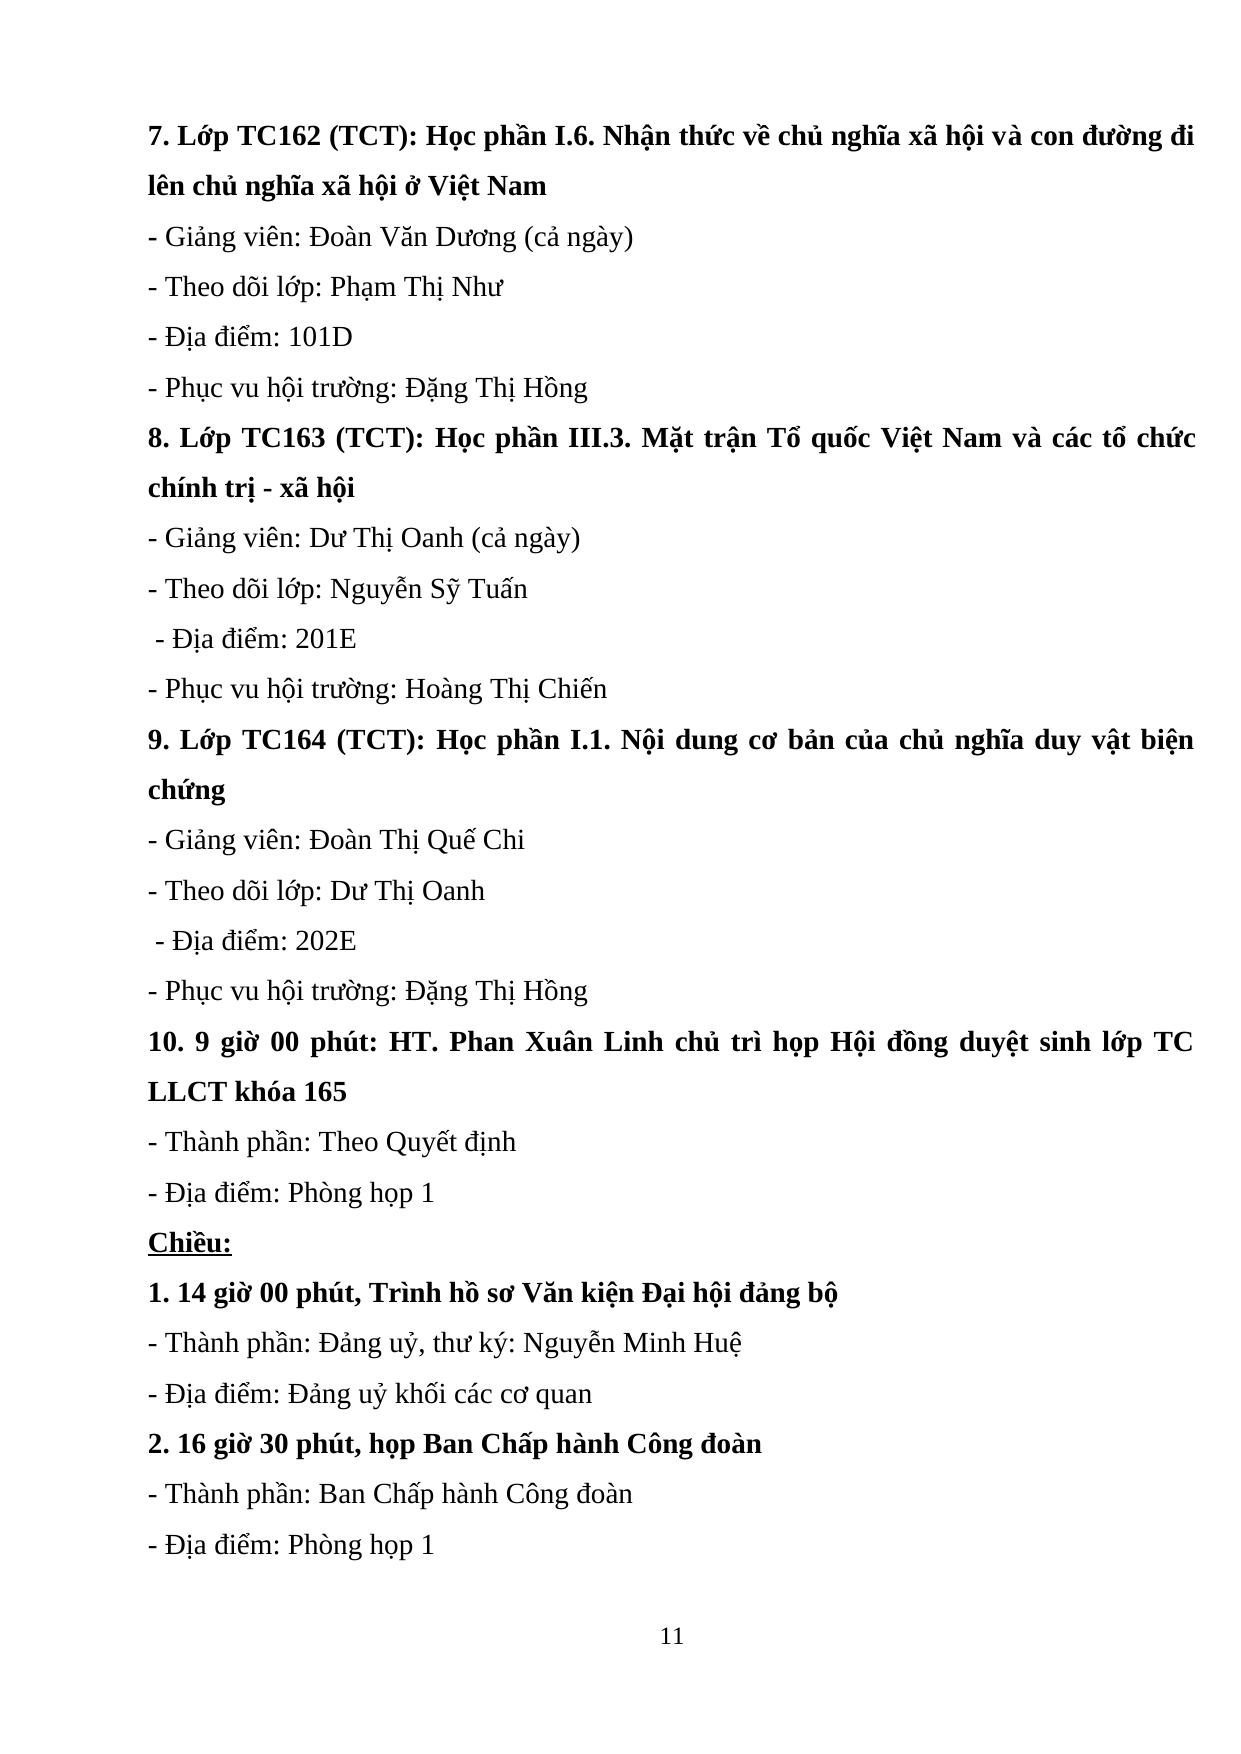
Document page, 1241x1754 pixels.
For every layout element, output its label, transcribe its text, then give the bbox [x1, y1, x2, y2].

text 8. Lớp TC163 (TCT): Học phần III.3. Mặt trận Tổ quốc Việt Nam và các tổ chức chính trị - xã hội [148, 420, 1196, 504]
text - Phục vu hội trường: Đặng Thị Hồng [148, 370, 1196, 403]
text - Giảng viên: Dư Thị Oanh (cả ngày) [148, 521, 1196, 554]
text 2. 16 giờ 30 phút, họp Ban Chấp hành Công đoàn [148, 1426, 1196, 1460]
text - Địa điểm: 202E [148, 923, 1196, 957]
text - Địa điểm: Phòng họp 1 [148, 1527, 1196, 1560]
text - Thành phần: Ban Chấp hành Công đoàn [148, 1477, 1196, 1510]
text - Giảng viên: Đoàn Thị Quế Chi [148, 822, 1196, 856]
text 7. Lớp TC162 (TCT): Học phần I.6. Nhận thức về chủ nghĩa xã hội và con đường đi lên chủ nghĩa xã hội ở Việt Nam [148, 118, 1196, 202]
text - Theo dõi lớp: Phạm Thị Như [148, 269, 1196, 303]
text - Phục vu hội trường: Đặng Thị Hồng [148, 973, 1196, 1007]
text - Theo dõi lớp: Dư Thị Oanh [148, 873, 1196, 906]
text - Thành phần: Theo Quyết định [148, 1124, 1196, 1158]
text - Địa điểm: Phòng họp 1 [148, 1175, 1196, 1208]
text - Địa điểm: 201E [148, 621, 1196, 655]
text - Phục vu hội trường: Hoàng Thị Chiến [148, 672, 1196, 705]
text Chiều: [148, 1225, 1196, 1258]
text - Thành phần: Đảng uỷ, thư ký: Nguyễn Minh Huệ [148, 1326, 1196, 1359]
text 10. 9 giờ 00 phút: HT. Phan Xuân Linh chủ trì họp Hội đồng duyệt sinh lớp TC LLCT khóa 165 [148, 1024, 1196, 1108]
text 9. Lớp TC164 (TCT): Học phần I.1. Nội dung cơ bản của chủ nghĩa duy vật biện chứng [148, 722, 1196, 806]
text - Giảng viên: Đoàn Văn Dương (cả ngày) [148, 219, 1196, 252]
text 1. 14 giờ 00 phút, Trình hồ sơ Văn kiện Đại hội đảng bộ [148, 1275, 1196, 1309]
text - Địa điểm: Đảng uỷ khối các cơ quan [148, 1376, 1196, 1409]
text - Địa điểm: 101D [148, 319, 1196, 353]
text - Theo dõi lớp: Nguyễn Sỹ Tuấn [148, 571, 1196, 604]
